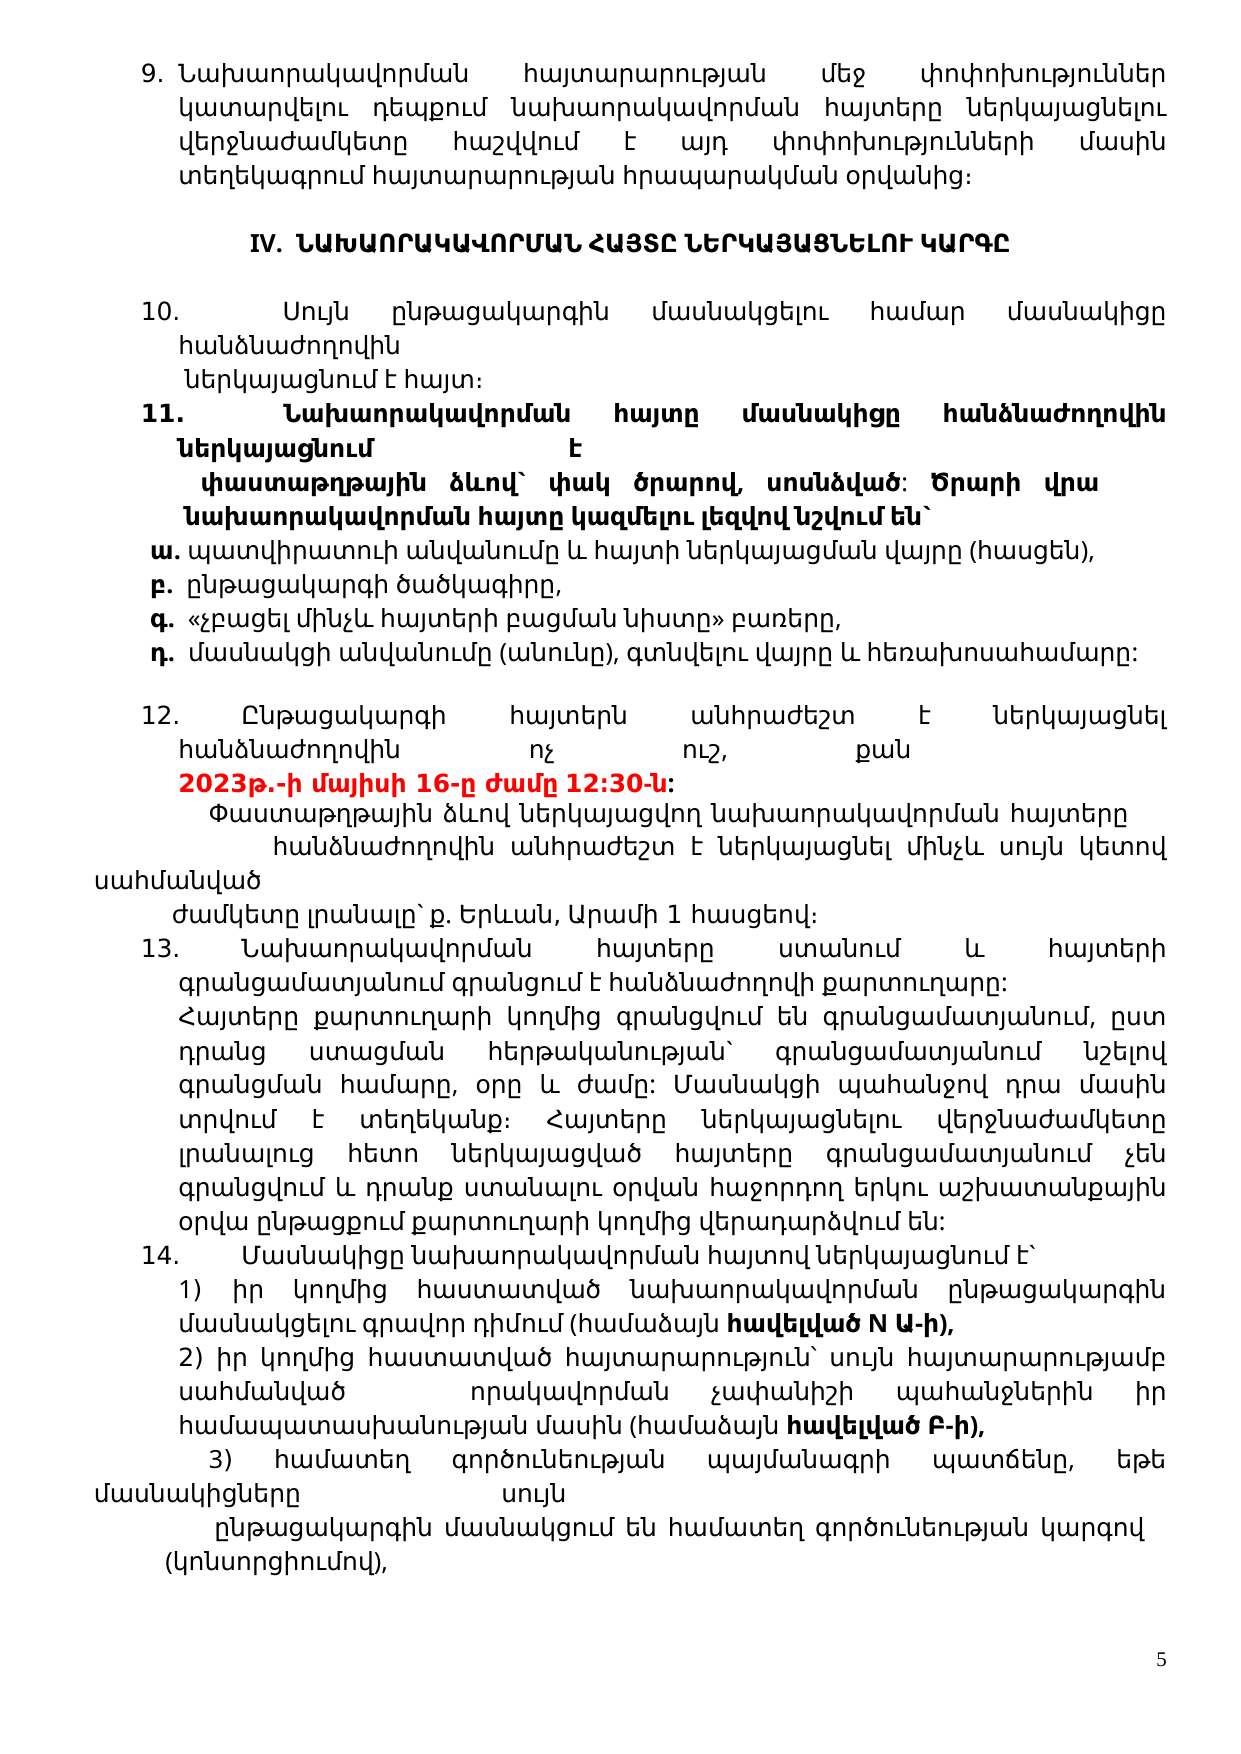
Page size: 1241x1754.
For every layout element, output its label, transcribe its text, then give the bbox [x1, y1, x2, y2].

text 1) իր կողմից հաստատված նախաորակավորման ընթացակարգին մասնակցելու գրավոր դիմում (համաձայն հավելված N Ա-ի), [178, 1272, 1167, 1340]
text Հայտերը քարտուղարի կողմից գրանցվում են գրանցամատյանում, ըստ դրանց ստացման հերթականության` գրանցամատյանում նշելով գրանցման համարը, օրը և ժամը: Մասնակցի պահանջով դրա մասին տրվում է տեղեկանք։ Հայտերը ներկայացնելու վերջնաժամկետը լրանալուց հետո ներկայացված հայտերը գրանցամատյանում չեն գրանցվում և դրանք ստանալու օրվան հաջորդող երկու աշխատանքային օրվա ընթացքում քարտուղարի կողմից վերադարձվում են: [178, 999, 1167, 1237]
text Փաստաթղթային ձևով ներկայացվող նախաորակավորման հայտերը հանձնաժողովին անհրաժեշտ է ներկայացնել մինչև սույն կետով սահմանված ժամկետը լրանալը` ք. Երևան, Արամի 1 հասցեով։ [94, 799, 1167, 931]
text 2) իր կողմից հաստատված հայտարարություն՝ սույն հայտարարությամբ սահմանված որակավորման չափանիշի պահանջներին իր համապատասխանության մասին (համաձայն հավելված Բ-ի), [178, 1340, 1167, 1442]
list Նախաորակավորման հայտերը ստանում և հայտերի գրանցամատյանում գրանցում է հանձնաժողովի քարտուղարը: [141, 931, 1167, 999]
text IV. ՆԱԽԱՈՐԱԿԱՎՈՐՄԱՆ ՀԱՅՏԸ ՆԵՐԿԱՅԱՑՆԵԼՈՒ ԿԱՐԳԸ [94, 192, 1167, 260]
list Նախաորակավորման հայտարարության մեջ փոփոխություններ կատարվելու դեպքում նախաորակավորման հայտերը ներկայացնելու վերջնաժամկետը հաշվվում է այդ փոփոխությունների մասին տեղեկագրում հայտարարության հրապարակման օրվանից։ [141, 56, 1167, 192]
text ա. պատվիրատուի անվանումը և հայտի ներկայացման վայրը (հասցեն), [94, 532, 1167, 566]
list Մասնակիցը նախաորակավորման հայտով ներկայացնում է` [141, 1237, 1167, 1272]
text դ. մասնակցի անվանումը (անունը), գտնվելու վայրը և հեռախոսահամարը: [94, 634, 1167, 669]
text բ. ընթացակարգի ծածկագիրը, [94, 566, 1167, 601]
list Սույն ընթացակարգին մասնակցելու համար մասնակիցը հանձնաժողովին ներկայացնում է հայտ։ [141, 294, 1167, 396]
text գ. «չբացել մինչև հայտերի բացման նիստը» բառերը, [94, 601, 1167, 634]
list Նախաորակավորման հայտը մասնակիցը հանձնաժողովին ներկայացնում է փաստաթղթային ձևով` փակ ծրարով, սոսնձված: Ծրարի վրա նախաորակավորման հայտը կազմելու լեզվով նշվում են` [141, 396, 1167, 532]
list Ընթացակարգի հայտերն անհրաժեշտ է ներկայացնել հանձնաժողովին ոչ ուշ, քան 2023թ.-ի մայիսի 16-ը ժամը 12։30-ն: [141, 697, 1167, 799]
text 3) համատեղ գործունեության պայմանագրի պատճենը, եթե մասնակիցները սույն ընթացակարգին մասնակցում են համատեղ գործունեության կարգով (կոնսորցիումով), [94, 1442, 1167, 1578]
